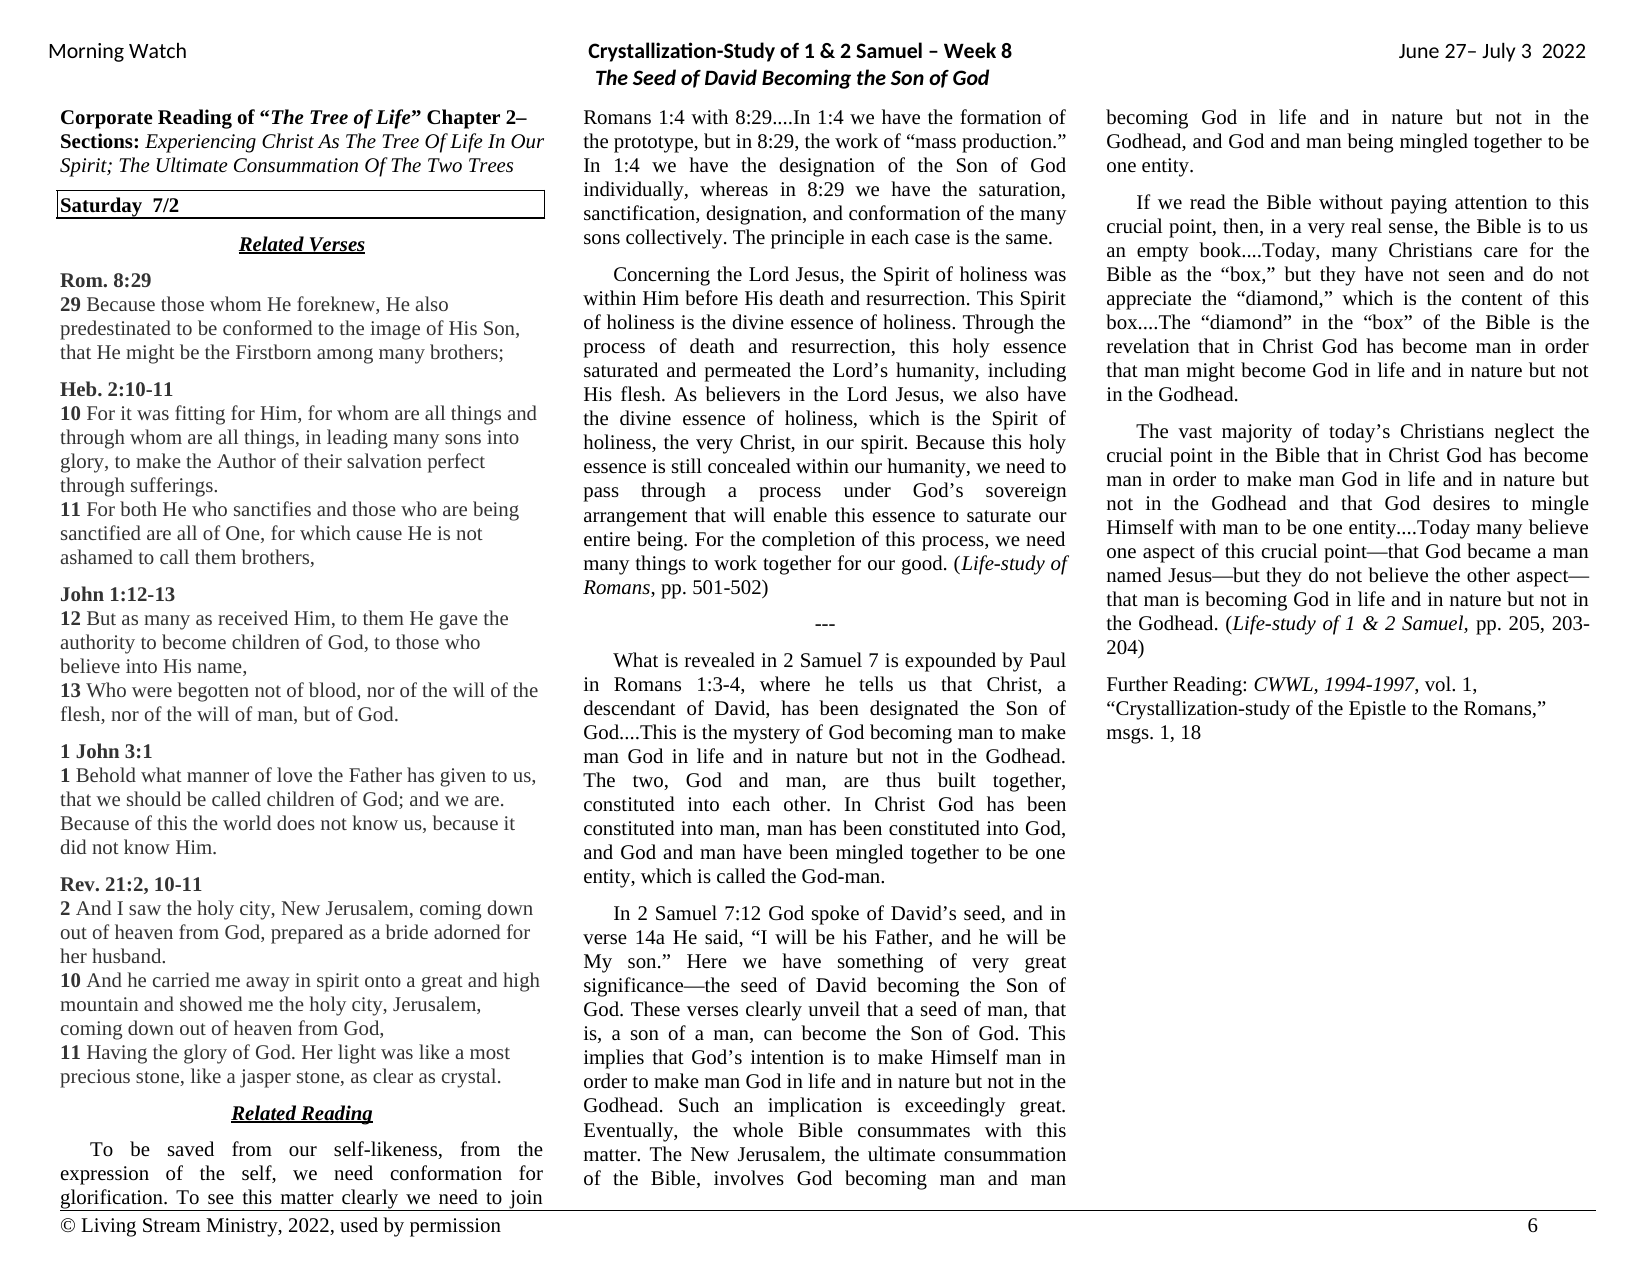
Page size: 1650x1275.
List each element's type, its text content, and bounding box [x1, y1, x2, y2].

list John 1:12-13 12 But as many as received Him, to them He gave the authority to become children of God, to those who believe into His name, 13 Who were begotten not of blood, nor of the will of the flesh, nor of the will of man, but of God. [60, 582, 544, 726]
list Rev. 21:2, 10-11 2 And I saw the holy city, New Jerusalem, coming down out of heaven from God, prepared as a bride adorned for her husband. 10 And he carried me away in spirit onto a great and high mountain and showed me the holy city, Jerusalem, coming down out of heaven from God, 11 Having the glory of God. Her light was like a most precious stone, like a jasper stone, as clear as crystal. [60, 871, 544, 1088]
subtitle Corporate Reading of “The Tree of Life” Chapter 2– Sections: Experiencing Christ As The Tree Of Life In Our Spirit; The Ultimate Consummation Of The Two Trees [60, 105, 553, 177]
text If we read the Bible without paying attention to this crucial point, then, in a very real sense, the Bible is to us an empty book....Today, many Christians care for the Bible as the “box,” but they have not seen and do not appreciate the “diamond,” which is the content of this box....The “diamond” in the “box” of the Bible is the revelation that in Christ God has become man in order that man might become God in life and in nature but not in the Godhead. [1106, 190, 1590, 406]
list Heb. 2:10-11 10 For it was fitting for Him, for whom are all things and through whom are all things, in leading many sons into glory, to make the Author of their salvation perfect through sufferings. 11 For both He who sanctifies and those who are being sanctified are all of One, for which cause He is not ashamed to call them brothers, [60, 377, 544, 569]
list Related Verses [60, 231, 544, 256]
text Concerning the Lord Jesus, the Spirit of holiness was within Him before His death and resurrection. This Spirit of holiness is the divine essence of holiness. Through the process of death and resurrection, this holy essence saturated and permeated the Lord’s humanity, including His flesh. As believers in the Lord Jesus, we also have the divine essence of holiness, which is the Spirit of holiness, the very Christ, in our spirit. Because this holy essence is still concealed within our humanity, we need to pass through a process under God’s sovereign arrangement that will enable this essence to saturate our entire being. For the completion of this process, we need many things to work together for our good. (Life-study of Romans, pp. 501-502) [583, 262, 1067, 599]
text Related Reading [60, 1101, 544, 1124]
text Saturday 7/2 [58, 191, 544, 217]
text Further Reading: CWWL, 1994-1997, vol. 1, “Crystallization-study of the Epistle to the Romans,” msgs. 1, 18 [1106, 672, 1590, 744]
text To be saved from our self-likeness, from the expression of the self, we need conformation for glorification. To see this matter clearly we need to join Romans 1:4 with 8:29....In 1:4 we have the formation of the prototype, but in 8:29, the work of “mass production.” In 1:4 we have the designation of the Son of God individually, whereas in 8:29 we have the saturation, sanctification, designation, and conformation of the many sons collectively. The principle in each case is the same. [60, 1137, 544, 1209]
text In 2 Samuel 7:12 God spoke of David’s seed, and in verse 14a He said, “I will be his Father, and he will be My son.” Here we have something of very great significance—the seed of David becoming the Son of God. These verses clearly unveil that a seed of man, that is, a son of a man, can become the Son of God. This implies that God’s intention is to make Himself man in order to make man God in life and in nature but not in the Godhead. Such an implication is exceedingly great. Eventually, the whole Bible consummates with this matter. The New Jerusalem, the ultimate consummation of the Bible, involves God becoming man and man becoming God in life and in nature but not in the Godhead, and God and man being mingled together to be one entity. [583, 901, 1067, 1190]
list 1 John 3:1 1 Behold what manner of love the Father has given to us, that we should be called children of God; and we are. Because of this the world does not know us, because it did not know Him. [60, 739, 544, 859]
text What is revealed in 2 Samuel 7 is expounded by Paul in Romans 1:3-4, where he tells us that Christ, a descendant of David, has been designated the Son of God....This is the mystery of God becoming man to make man God in life and in nature but not in the Godhead. The two, God and man, are thus built together, constituted into each other. In Christ God has been constituted into man, man has been constituted into God, and God and man have been mingled together to be one entity, which is called the God-man. [583, 648, 1067, 888]
text The vast majority of today’s Christians neglect the crucial point in the Bible that in Christ God has become man in order to make man God in life and in nature but not in the Godhead and that God desires to mingle Himself with man to be one entity....Today many believe one aspect of this crucial point—that God became a man named Jesus—but they do not believe the other aspect—that man is becoming God in life and in nature but not in the Godhead. (Life-study of 1 & 2 Samuel, pp. 205, 203-204) [1106, 419, 1590, 659]
list Rom. 8:29 29 Because those whom He foreknew, He also predestinated to be conformed to the image of His Son, that He might be the Firstborn among many brothers; [60, 268, 544, 364]
text --- [583, 611, 1067, 635]
text To be saved from our self-likeness, from the expression of the self, we need conformation for glorification. To see this matter clearly we need to join Romans 1:4 with 8:29....In 1:4 we have the formation of the prototype, but in 8:29, the work of “mass production.” In 1:4 we have the designation of the Son of God individually, whereas in 8:29 we have the saturation, sanctification, designation, and conformation of the many sons collectively. The principle in each case is the same. [583, 105, 1067, 249]
